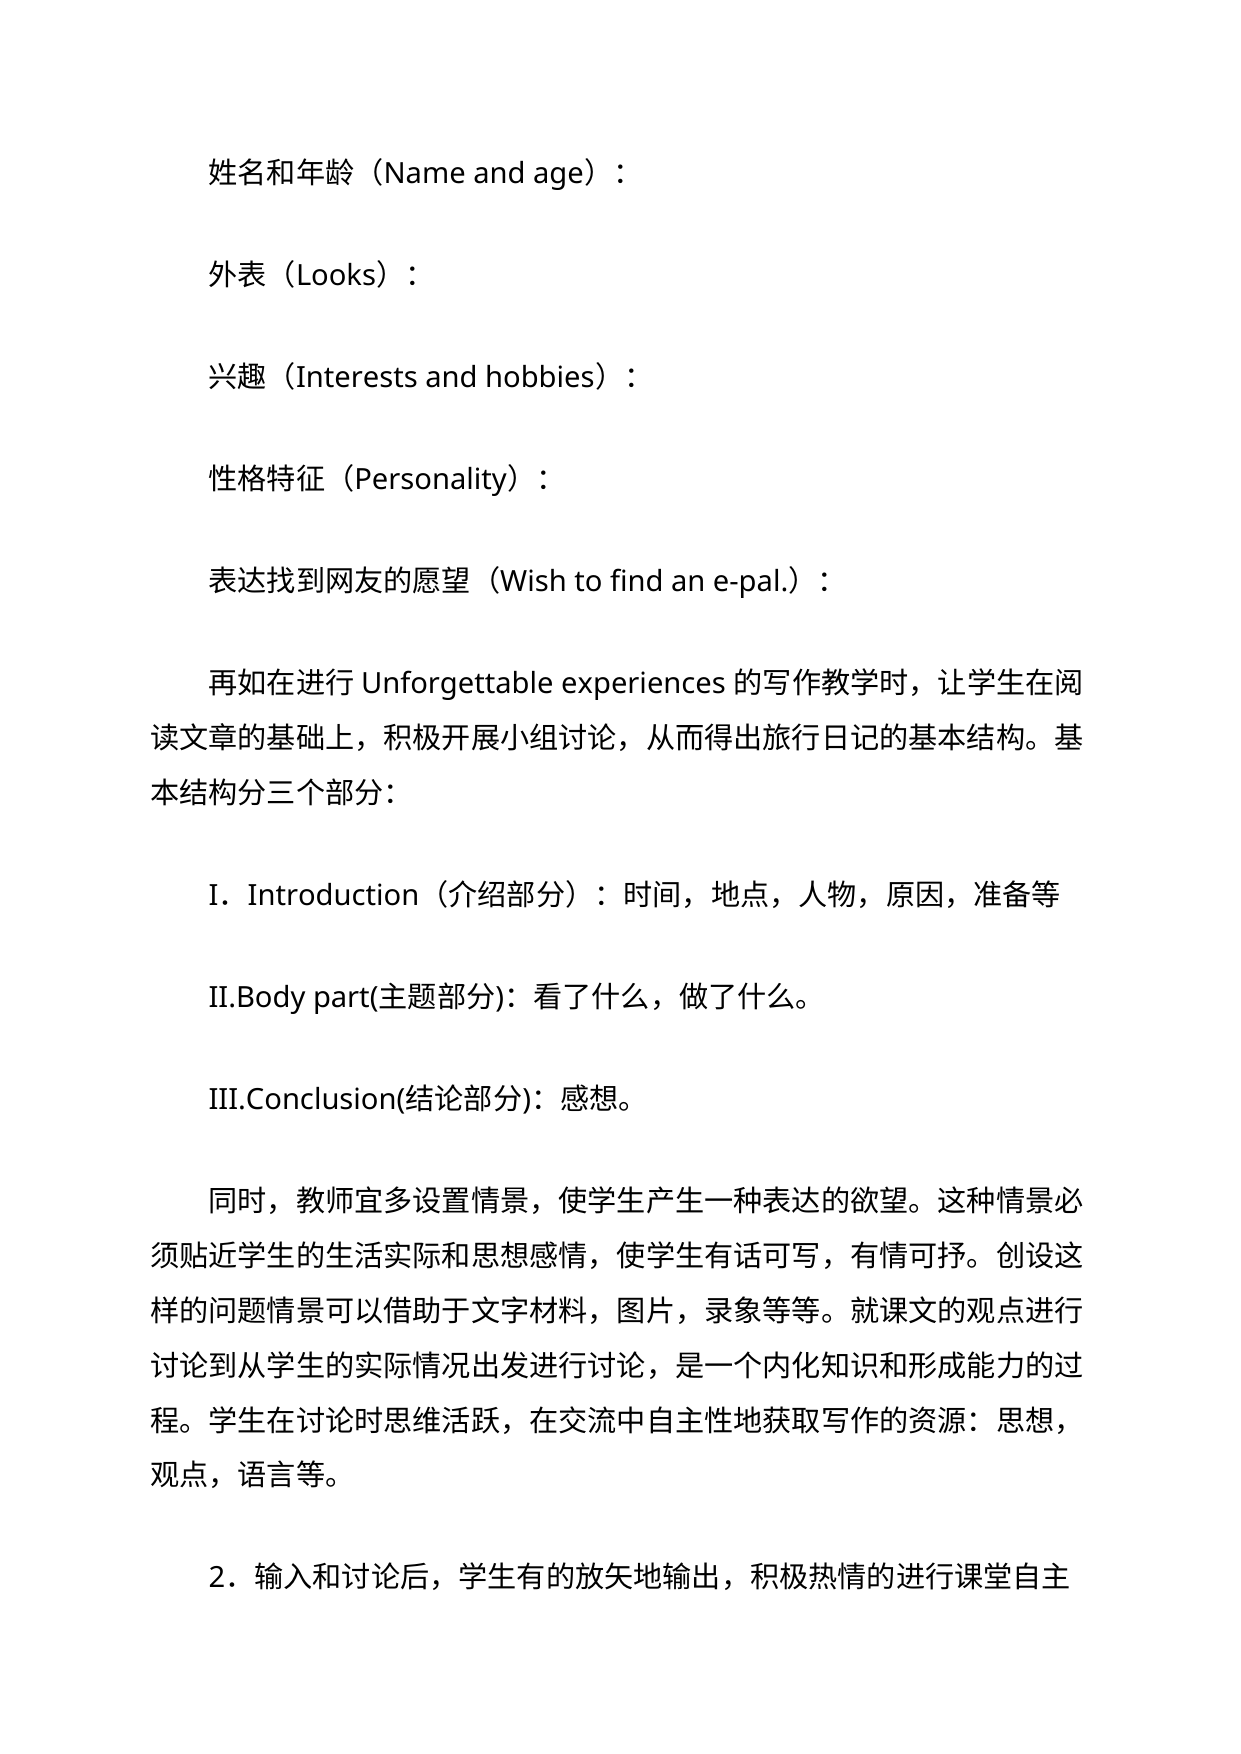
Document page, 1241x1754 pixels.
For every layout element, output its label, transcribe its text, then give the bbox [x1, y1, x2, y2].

text 姓名和年龄（Name and age）： [150, 150, 1090, 192]
text III.Conclusion(结论部分)：感想。 [150, 1076, 1090, 1118]
text 表达找到网友的愿望（Wish to find an e-pal.）： [150, 558, 1090, 600]
text 外表（Looks）： [150, 252, 1090, 294]
text II.Body part(主题部分)：看了什么，做了什么。 [150, 973, 1090, 1016]
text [150, 1554, 1090, 1596]
text 同时，教师宜多设置情景，使学生产生一种表达的欲望。这种情景必须贴近学生的生活实际和思想感情，使学生有话可写，有情可抒。创设这样的问题情景可以借助于文字材料，图片，录象等等。就课文的观点进行讨论到从学生的实际情况出发进行讨论，是一个内化知识和形成能力的过程。学生在讨论时思维活跃，在交流中自主性地获取写作的资源：思想，观点，语言等。 [150, 1177, 1090, 1494]
text 兴趣（Interests and hobbies）： [150, 354, 1090, 396]
text I．Introduction（介绍部分）：时间，地点，人物，原因，准备等 [150, 872, 1090, 914]
text 再如在进行 Unforgettable experiences 的写作教学时，让学生在阅读文章的基础上，积极开展小组讨论，从而得出旅行日记的基本结构。基本结构分三个部分： [150, 660, 1090, 812]
text 性格特征（Personality）： [150, 456, 1090, 498]
